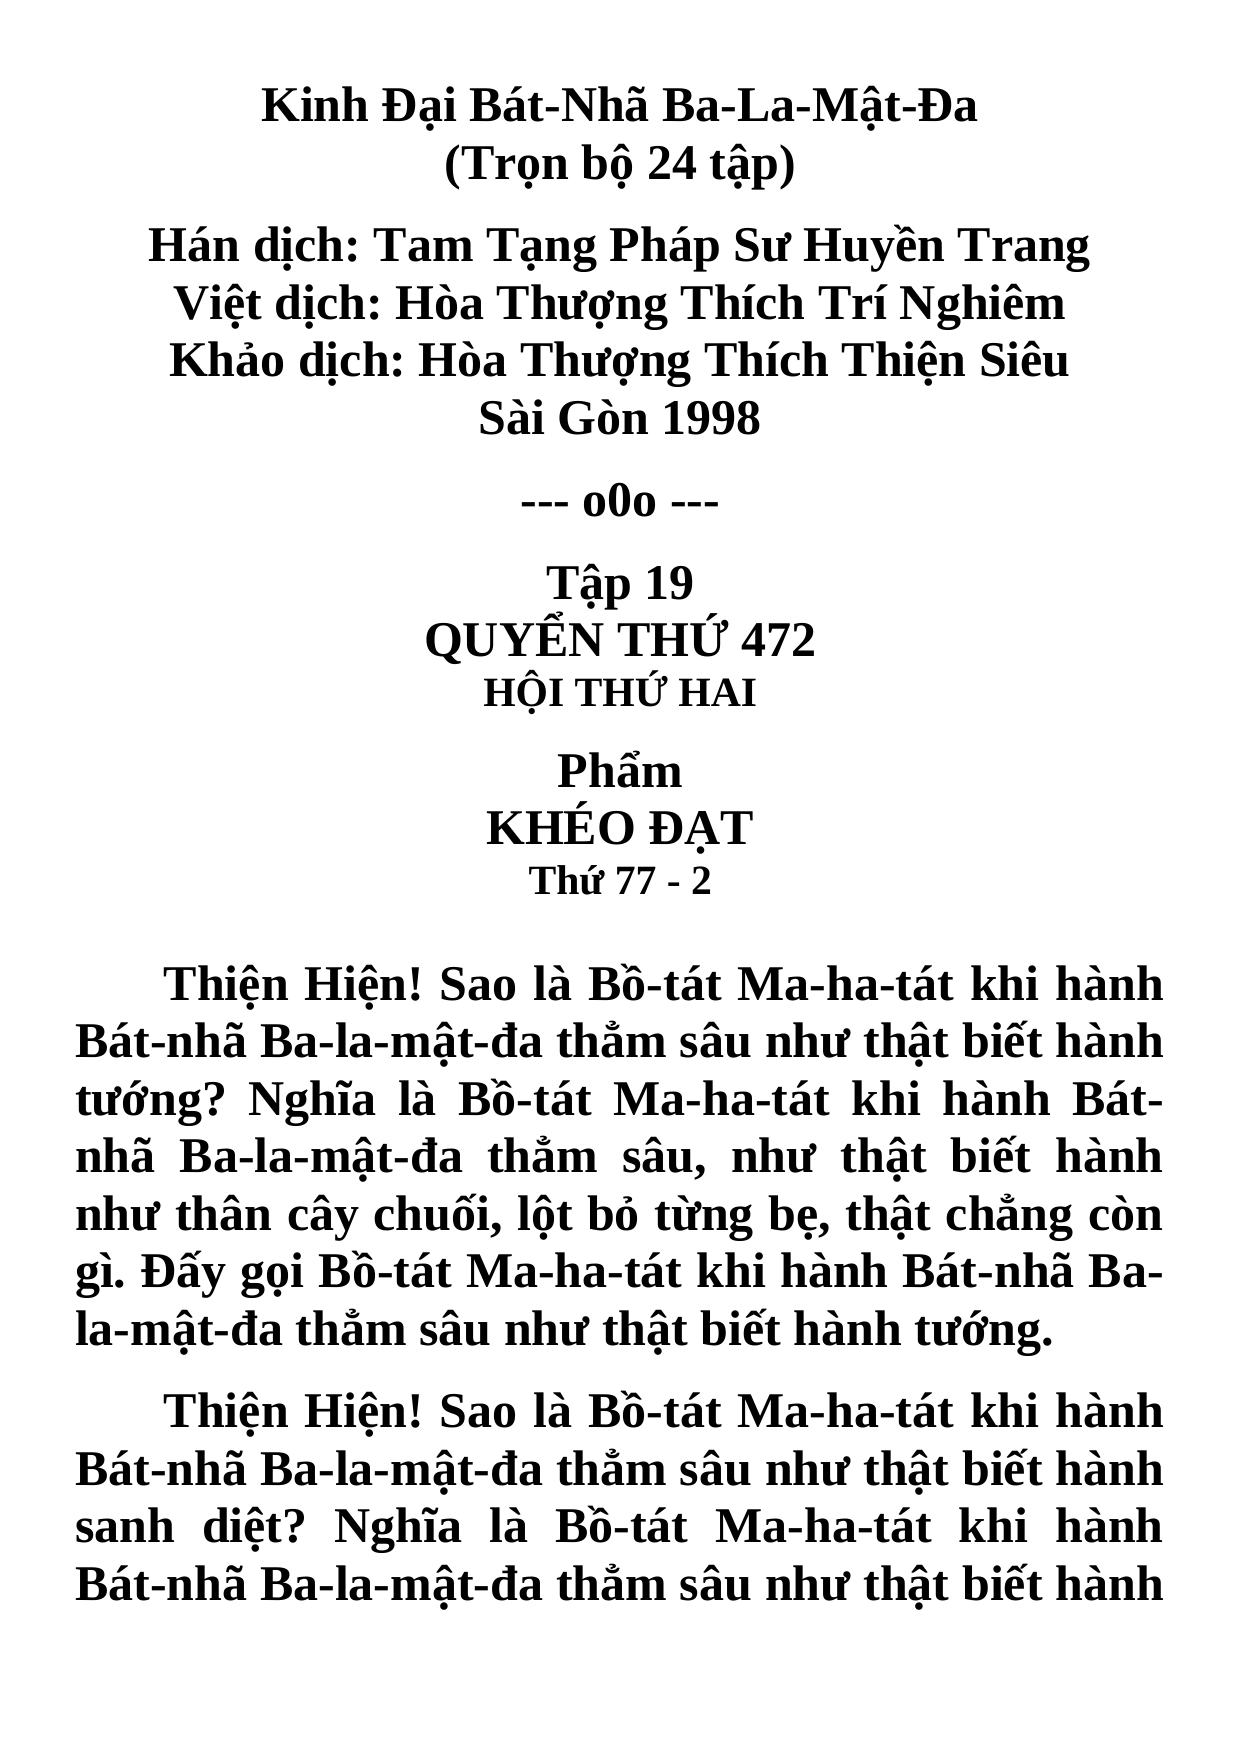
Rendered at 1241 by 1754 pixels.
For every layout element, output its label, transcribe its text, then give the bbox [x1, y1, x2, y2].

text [75, 1381, 1165, 1611]
text Việt dịch: Hòa Thượng Thích Trí Nghiêm [75, 272, 1165, 330]
text Tập 19 [75, 552, 1165, 610]
text Hán dịch: Tam Tạng Pháp Sư Huyền Trang [75, 215, 1165, 272]
text Thiện Hiện! Sao là Bồ-tát Ma-ha-tát khi hành Bát-nhã Ba-la-mật-đa thẳm sâu như thật biết hành tướng? Nghĩa là Bồ-tát Ma-ha-tát khi hành Bát-nhã Ba-la-mật-đa thẳm sâu, như thật biết hành như thân cây chuối, lột bỏ từng bẹ, thật chẳng còn gì. Đấy gọi Bồ-tát Ma-ha-tát khi hành Bát-nhã Ba-la-mật-đa thẳm sâu như thật biết hành tướng. [75, 953, 1165, 1356]
text HỘI THỨ HAI [75, 667, 1165, 715]
text (Trọn bộ 24 tập) [75, 132, 1165, 190]
text Phẩm [75, 740, 1165, 798]
text QUYỂN THỨ 472 [75, 610, 1165, 667]
text Khảo dịch: Hòa Thượng Thích Thiện Siêu [75, 330, 1165, 387]
text --- o0o --- [75, 470, 1165, 527]
text KHÉO ĐẠT [75, 798, 1165, 855]
text Kinh Đại Bát-Nhã Ba-La-Mật-Đa [75, 75, 1165, 132]
text Sài Gòn 1998 [75, 387, 1165, 445]
text Thứ 77 - 2 [75, 855, 1165, 903]
